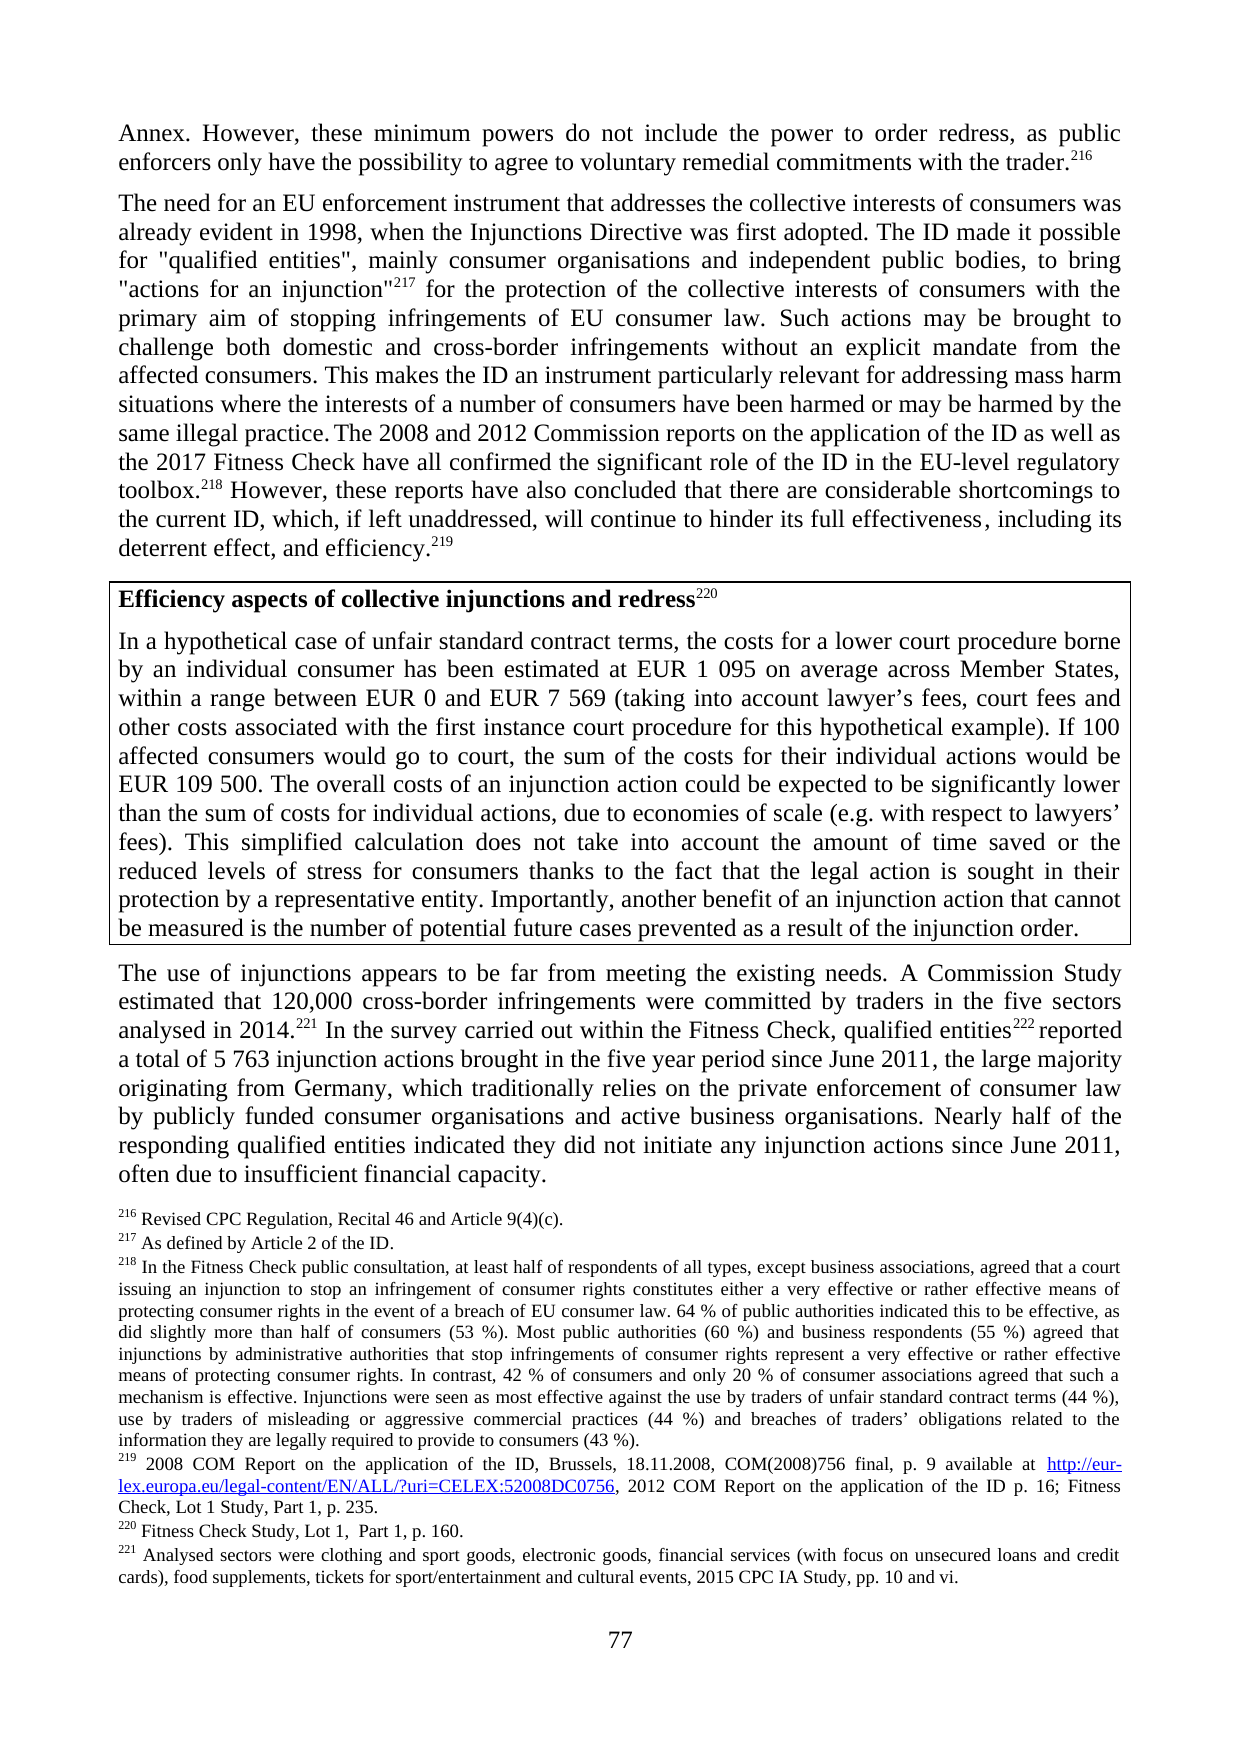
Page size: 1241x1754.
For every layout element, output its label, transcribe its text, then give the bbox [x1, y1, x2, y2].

text The need for an EU enforcement instrument that addresses the collective interests of consumers was already evident in 1998, when the Injunctions Directive was first adopted. The ID made it possible for "qualified entities", mainly consumer organisations and independent public bodies, to bring "actions for an injunction" for the protection of the collective interests of consumers with the primary aim of stopping infringements of EU consumer law. Such actions may be brought to challenge both domestic and cross-border infringements without an explicit mandate from the affected consumers. This makes the ID an instrument particularly relevant for addressing mass harm situations where the interests of a number of consumers have been harmed or may be harmed by the same illegal practice. The 2008 and 2012 Commission reports on the application of the ID as well as the 2017 Fitness Check have all confirmed the significant role of the ID in the EU-level regulatory toolbox. However, these reports have also concluded that there are considerable shortcomings to the current ID, which, if left unaddressed, will continue to hinder its full effectiveness, including its deterrent effect, and efficiency. [118, 188, 1122, 562]
text The use of injunctions appears to be far from meeting the existing needs. A Commission Study estimated that 120,000 cross-border infringements were committed by traders in the five sectors analysed in 2014. In the survey carried out within the Fitness Check, qualified entities reported a total of 5 763 injunction actions brought in the five year period since June 2011, the large majority originating from Germany, which traditionally relies on the private enforcement of consumer law by publicly funded consumer organisations and active business organisations. Nearly half of the responding qualified entities indicated they did not initiate any injunction actions since June 2011, often due to insufficient financial capacity. [118, 958, 1122, 1188]
text Efficiency aspects of collective injunctions and redress [110, 583, 1130, 613]
text In a hypothetical case of unfair standard contract terms, the costs for a lower court procedure borne by an individual consumer has been estimated at EUR 1 095 on average across Member States, within a range between EUR 0 and EUR 7 569 (taking into account lawyer’s fees, court fees and other costs associated with the first instance court procedure for this hypothetical example). If 100 affected consumers would go to court, the sum of the costs for their individual actions would be EUR 109 500. The overall costs of an injunction action could be expected to be significantly lower than the sum of costs for individual actions, due to economies of scale (e.g. with respect to lawyers’ fees). This simplified calculation does not take into account the amount of time saved or the reduced levels of stress for consumers thanks to the fact that the legal action is sought in their protection by a representative entity. Importantly, another benefit of an injunction action that cannot be measured is the number of potential future cases prevented as a result of the injunction order. [110, 623, 1130, 944]
